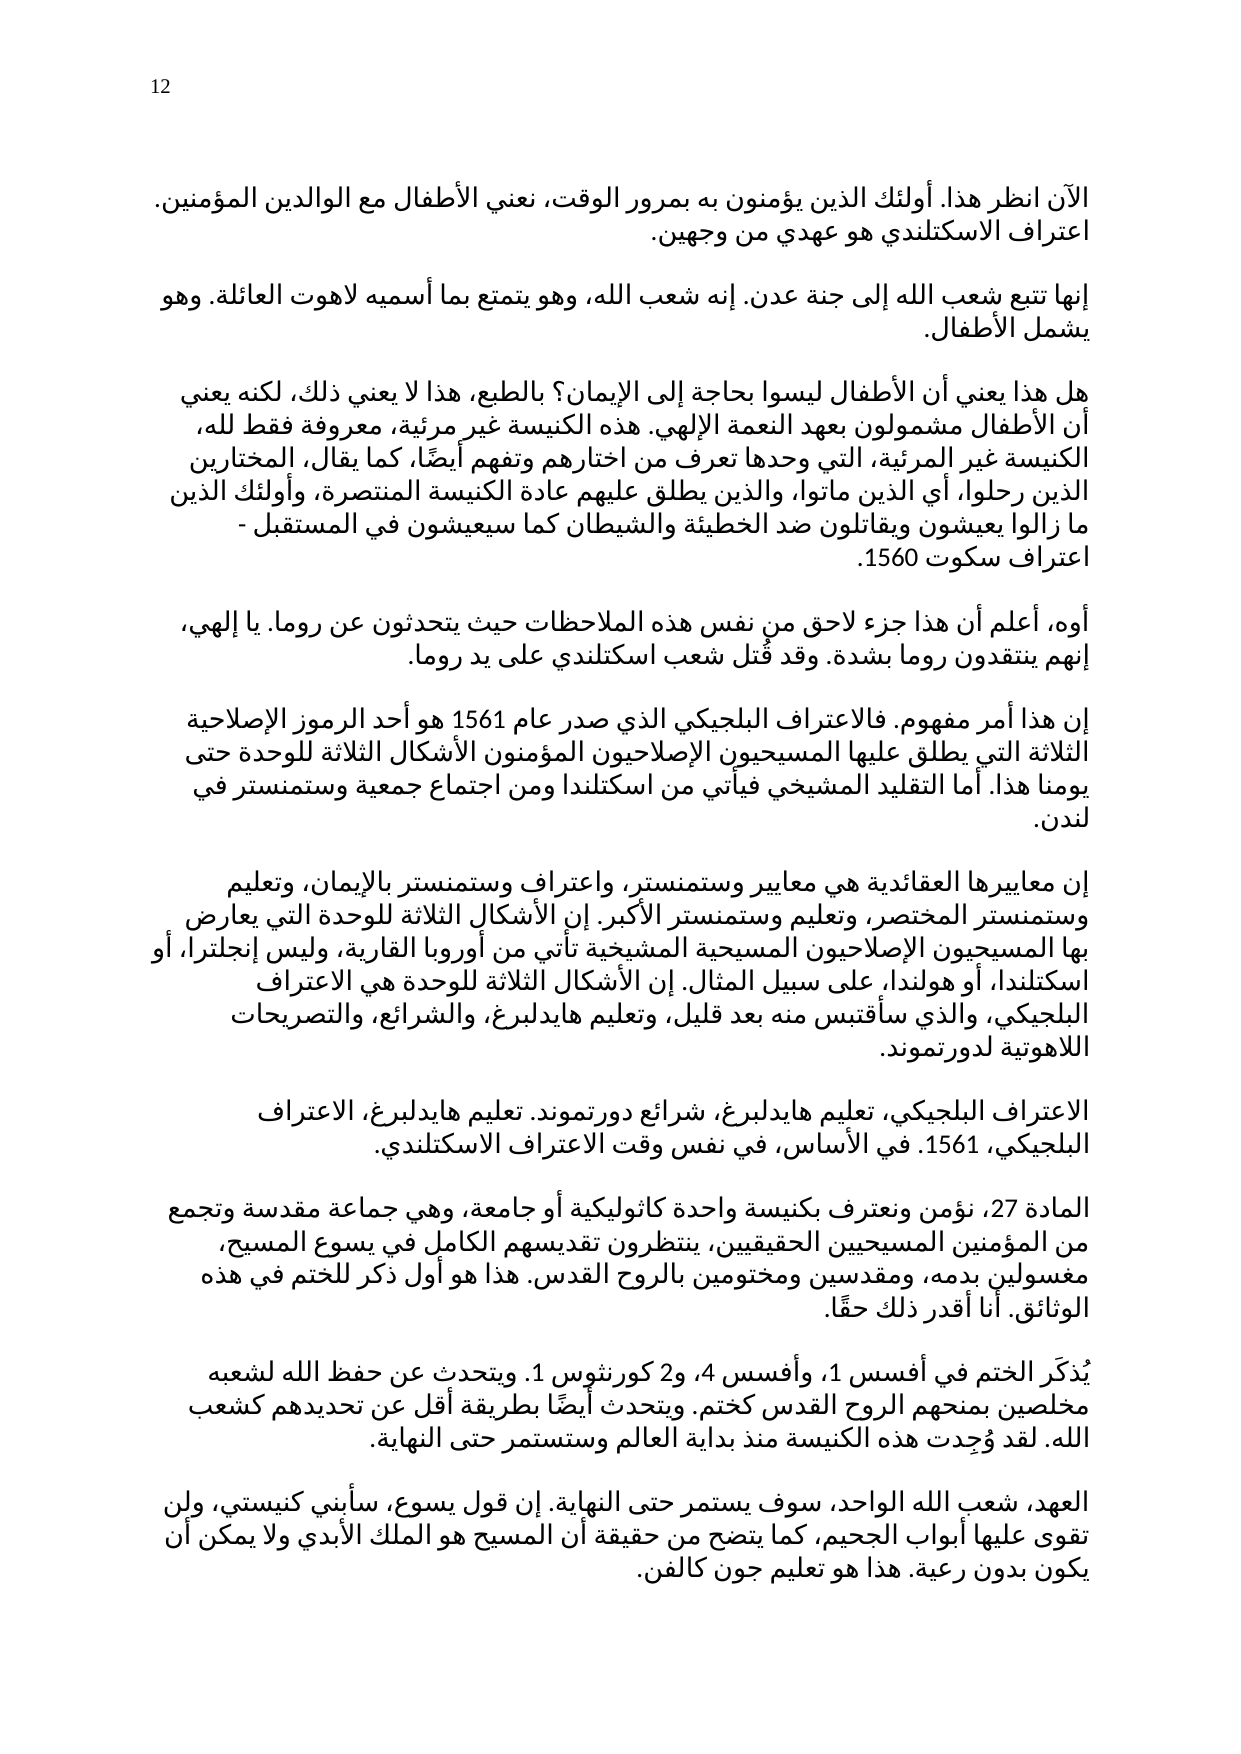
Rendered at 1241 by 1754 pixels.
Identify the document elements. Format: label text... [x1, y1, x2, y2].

text أوه، أعلم أن هذا جزء لاحق من نفس هذه الملاحظات حيث يتحدثون عن روما. يا إلهي، إنهم ينتقدون روما بشدة. وقد قُتل شعب اسكتلندي على يد روما. [150, 605, 1090, 671]
text إنها تتبع شعب الله إلى جنة عدن. إنه شعب الله، وهو يتمتع بما أسميه لاهوت العائلة. وهو يشمل الأطفال. [150, 278, 1090, 344]
text الاعتراف البلجيكي، تعليم هايدلبرغ، شرائع دورتموند. تعليم هايدلبرغ، الاعتراف البلجيكي، 1561. في الأساس، في نفس وقت الاعتراف الاسكتلندي. [150, 1094, 1090, 1161]
text هل هذا يعني أن الأطفال ليسوا بحاجة إلى الإيمان؟ بالطبع، هذا لا يعني ذلك، لكنه يعني أن الأطفال مشمولون بعهد النعمة الإلهي. هذه الكنيسة غير مرئية، معروفة فقط لله، الكنيسة غير المرئية، التي وحدها تعرف من اختارهم وتفهم أيضًا، كما يقال، المختارين الذين رحلوا، أي الذين ماتوا، والذين يطلق عليهم عادة الكنيسة المنتصرة، وأولئك الذين ما زالوا يعيشون ويقاتلون ضد الخطيئة والشيطان كما سيعيشون في المستقبل - اعتراف سكوت 1560. [150, 376, 1090, 574]
text إن معاييرها العقائدية هي معايير وستمنستر، واعتراف وستمنستر بالإيمان، وتعليم وستمنستر المختصر، وتعليم وستمنستر الأكبر. إن الأشكال الثلاثة للوحدة التي يعارض بها المسيحيون الإصلاحيون المسيحية المشيخية تأتي من أوروبا القارية، وليس إنجلترا، أو اسكتلندا، أو هولندا، على سبيل المثال. إن الأشكال الثلاثة للوحدة هي الاعتراف البلجيكي، والذي سأقتبس منه بعد قليل، وتعليم هايدلبرغ، والشرائع، والتصريحات اللاهوتية لدورتموند. [150, 865, 1090, 1063]
text المادة 27، نؤمن ونعترف بكنيسة واحدة كاثوليكية أو جامعة، وهي جماعة مقدسة وتجمع من المؤمنين المسيحيين الحقيقيين، ينتظرون تقديسهم الكامل في يسوع المسيح، مغسولين بدمه، ومقدسين ومختومين بالروح القدس. هذا هو أول ذكر للختم في هذه الوثائق. أنا أقدر ذلك حقًا. [150, 1192, 1090, 1324]
text إن هذا أمر مفهوم. فالاعتراف البلجيكي الذي صدر عام 1561 هو أحد الرموز الإصلاحية الثلاثة التي يطلق عليها المسيحيون الإصلاحيون المؤمنون الأشكال الثلاثة للوحدة حتى يومنا هذا. أما التقليد المشيخي فيأتي من اسكتلندا ومن اجتماع جمعية وستمنستر في لندن. [150, 702, 1090, 834]
text العهد، شعب الله الواحد، سوف يستمر حتى النهاية. إن قول يسوع، سأبني كنيستي، ولن تقوى عليها أبواب الجحيم، كما يتضح من حقيقة أن المسيح هو الملك الأبدي ولا يمكن أن يكون بدون رعية. هذا هو تعليم جون كالفن. [150, 1485, 1090, 1584]
text الآن انظر هذا. أولئك الذين يؤمنون به بمرور الوقت، نعني الأطفال مع الوالدين المؤمنين. اعتراف الاسكتلندي هو عهدي من وجهين. [150, 181, 1090, 247]
text يُذكَر الختم في أفسس 1، وأفسس 4، و2 كورنثوس 1. ويتحدث عن حفظ الله لشعبه مخلصين بمنحهم الروح القدس كختم. ويتحدث أيضًا بطريقة أقل عن تحديدهم كشعب الله. لقد وُجِدت هذه الكنيسة منذ بداية العالم وستستمر حتى النهاية. [150, 1355, 1090, 1454]
